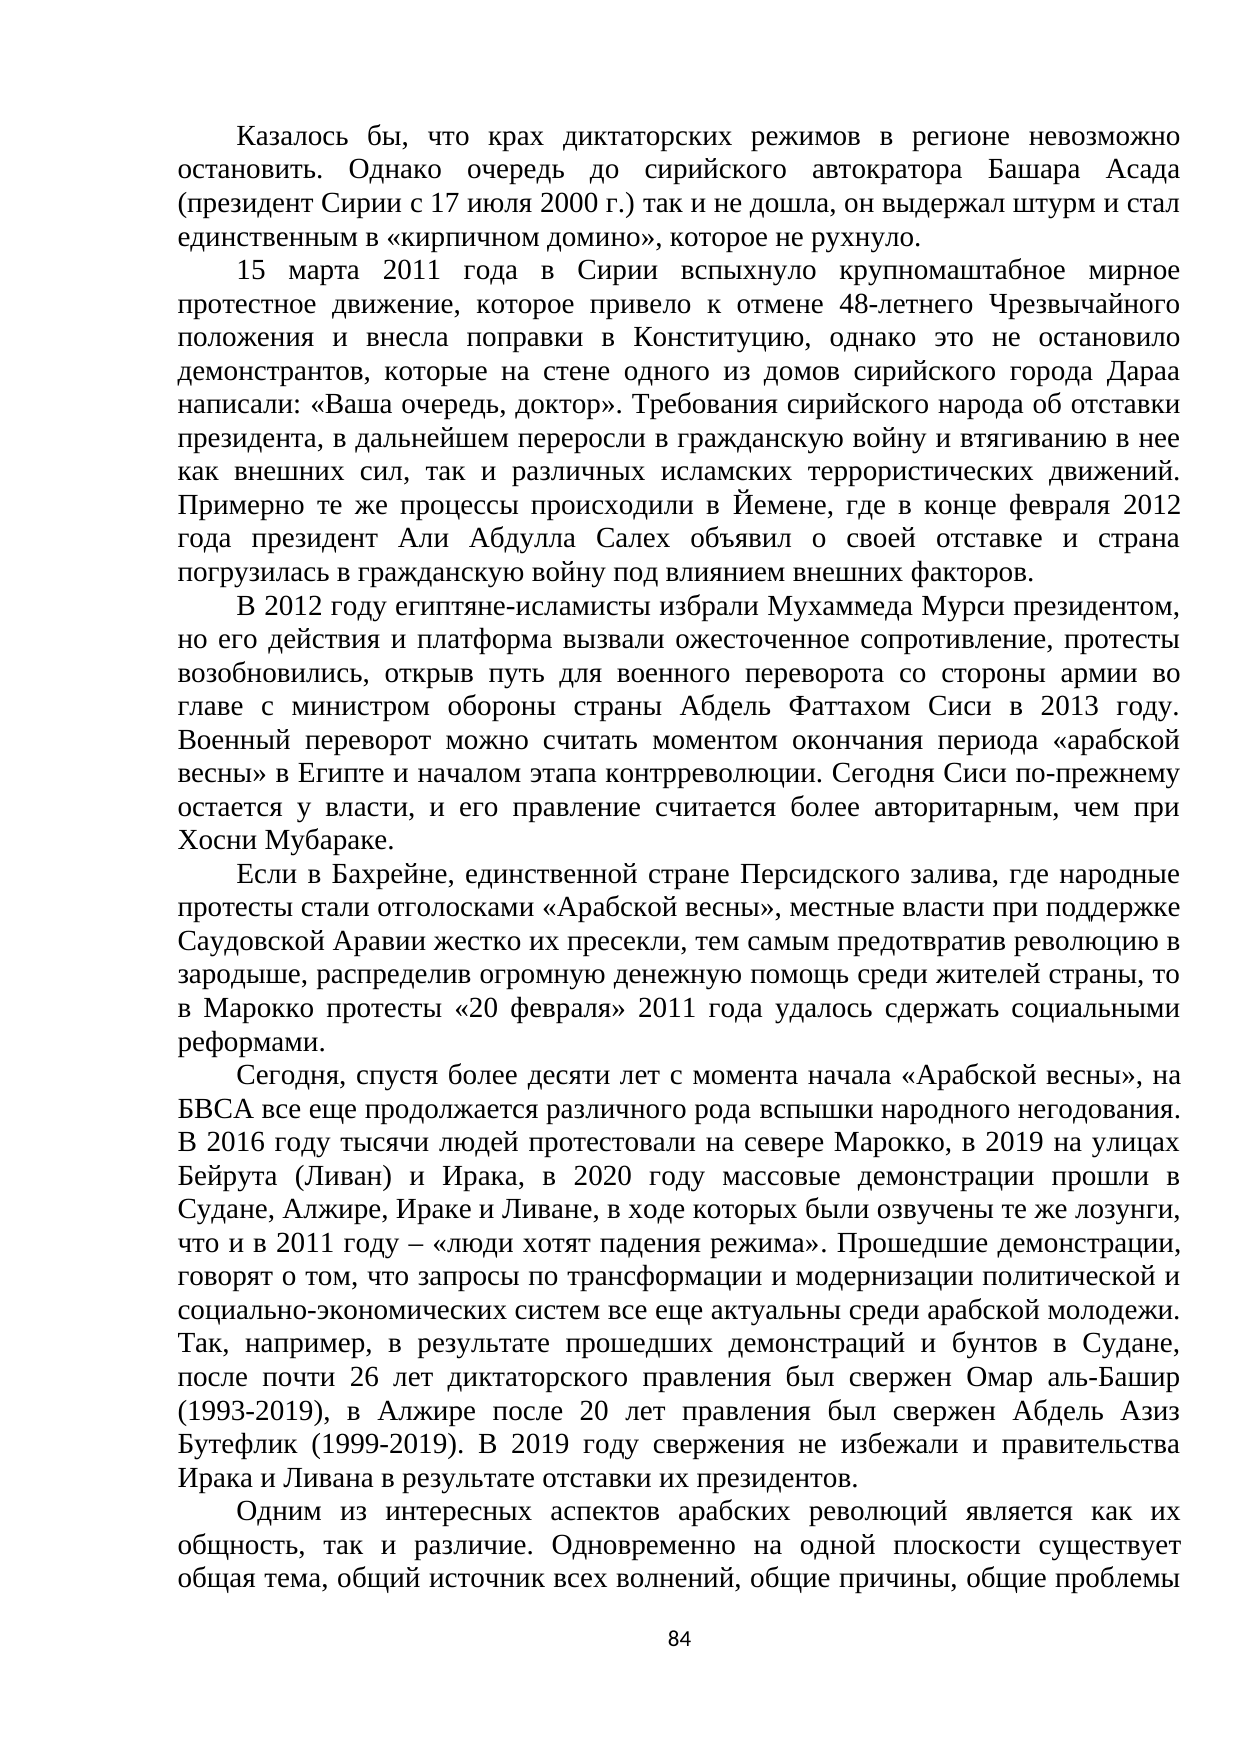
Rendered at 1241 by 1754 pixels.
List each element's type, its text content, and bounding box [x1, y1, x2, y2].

text В 2012 году египтяне-исламисты избрали Мухаммеда Мурси президентом, но его действия и платформа вызвали ожесточенное сопротивление, протесты возобновились, открыв путь для военного переворота со стороны армии во главе с министром обороны страны Абдель Фаттахом Сиси в 2013 году. Военный переворот можно считать моментом окончания периода «арабской весны» в Египте и началом этапа контрреволюции. Сегодня Сиси по-прежнему остается у власти, и его правление считается более авторитарным, чем при Хосни Мубараке. [177, 588, 1181, 856]
text 15 марта 2011 года в Сирии вспыхнуло крупномаштабное мирное протестное движение, которое привело к отмене 48-летнего Чрезвычайного положения и внесла поправки в Конституцию, однако это не остановило демонстрантов, которые на стене одного из домов сирийского города Дараа написали: «Ваша очередь, доктор». Требования сирийского народа об отставки президента, в дальнейшем переросли в гражданскую войну и втягиванию в нее как внешних сил, так и различных исламских террористических движений. Примерно те же процессы происходили в Йемене, где в конце февраля 2012 года президент Али Абдулла Салех объявил о своей отставке и страна погрузилась в гражданскую войну под влиянием внешних факторов. [177, 252, 1181, 588]
text Сегодня, спустя более десяти лет с момента начала «Арабской весны», на БВСА все еще продолжается различного рода вспышки народного негодования. В 2016 году тысячи людей протестовали на севере Марокко, в 2019 на улицах Бейрута (Ливан) и Ирака, в 2020 году массовые демонстрации прошли в Судане, Алжире, Ираке и Ливане, в ходе которых были озвучены те же лозунги, что и в 2011 году – «люди хотят падения режима». Прошедшие демонстрации, говорят о том, что запросы по трансформации и модернизации политической и социально-экономических систем все еще актуальны среди арабской молодежи. Так, например, в результате прошедших демонстраций и бунтов в Судане, после почти 26 лет диктаторского правления был свержен Омар аль-Башир (1993-2019), в Алжире после 20 лет правления был свержен Абдель Азиз Бутефлик (1999-2019). В 2019 году свержения не избежали и правительства Ирака и Ливана в результате отставки их президентов. [177, 1057, 1181, 1493]
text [177, 1493, 1181, 1594]
text Казалось бы, что крах диктаторских режимов в регионе невозможно остановить. Однако очередь до сирийского автократора Башара Асада (президент Сирии с 17 июля 2000 г.) так и не дошла, он выдержал штурм и стал единственным в «кирпичном домино», которое не рухнуло. [177, 118, 1181, 252]
text Если в Бахрейне, единственной стране Персидского залива, где народные протесты стали отголосками «Арабской весны», местные власти при поддержке Саудовской Аравии жестко их пресекли, тем самым предотвратив революцию в зародыше, распределив огромную денежную помощь среди жителей страны, то в Марокко протесты «20 февраля» 2011 года удалось сдержать социальными реформами. [177, 856, 1181, 1057]
